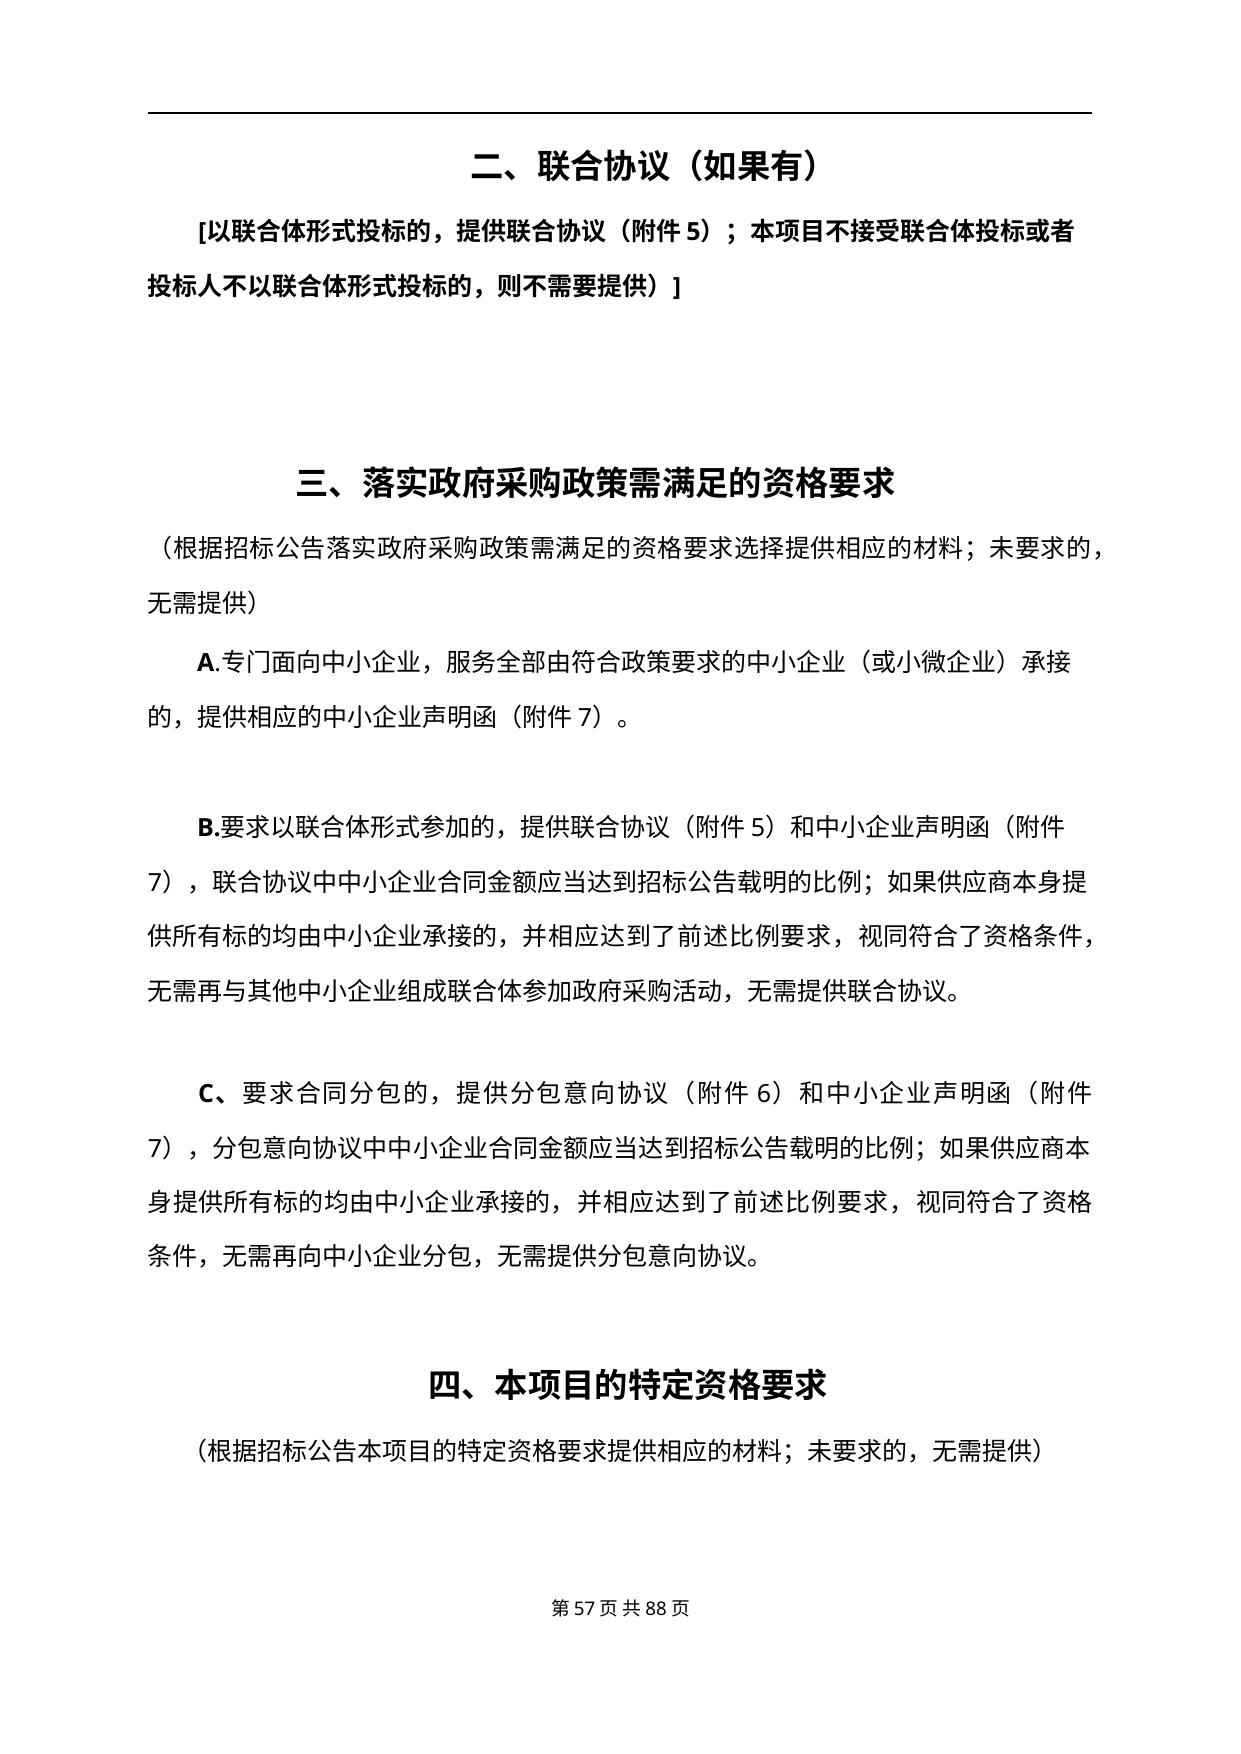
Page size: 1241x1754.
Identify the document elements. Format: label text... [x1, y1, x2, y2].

text B.要求以联合体形式参加的，提供联合协议（附件5）和中小企业声明函（附件7），联合协议中中小企业合同金额应当达到招标公告载明的比例；如果供应商本身提供所有标的均由中小企业承接的，并相应达到了前述比例要求，视同符合了资格条件，无需再与其他中小企业组成联合体参加政府采购活动，无需提供联合协议。 [148, 808, 1092, 1007]
text （根据招标公告落实政府采购政策需满足的资格要求选择提供相应的材料；未要求的，无需提供） [148, 529, 1092, 619]
text C、要求合同分包的，提供分包意向协议（附件6）和中小企业声明函（附件7），分包意向协议中中小企业合同金额应当达到招标公告载明的比例；如果供应商本身提供所有标的均由中小企业承接的，并相应达到了前述比例要求，视同符合了资格条件，无需再向中小企业分包，无需提供分包意向协议。 [148, 1074, 1092, 1273]
text 四、本项目的特定资格要求 [163, 1359, 1092, 1407]
text 三、落实政府采购政策需满足的资格要求 [148, 457, 1042, 505]
text 二、联合协议（如果有） [148, 139, 1092, 188]
text [以联合体形式投标的，提供联合协议（附件5）；本项目不接受联合体投标或者投标人不以联合体形式投标的，则不需要提供）] [148, 212, 1092, 302]
text A.专门面向中小企业，服务全部由符合政策要求的中小企业（或小微企业）承接的，提供相应的中小企业声明函（附件7）。 [148, 643, 1092, 733]
text （根据招标公告本项目的特定资格要求提供相应的材料；未要求的，无需提供） [148, 1432, 1092, 1468]
